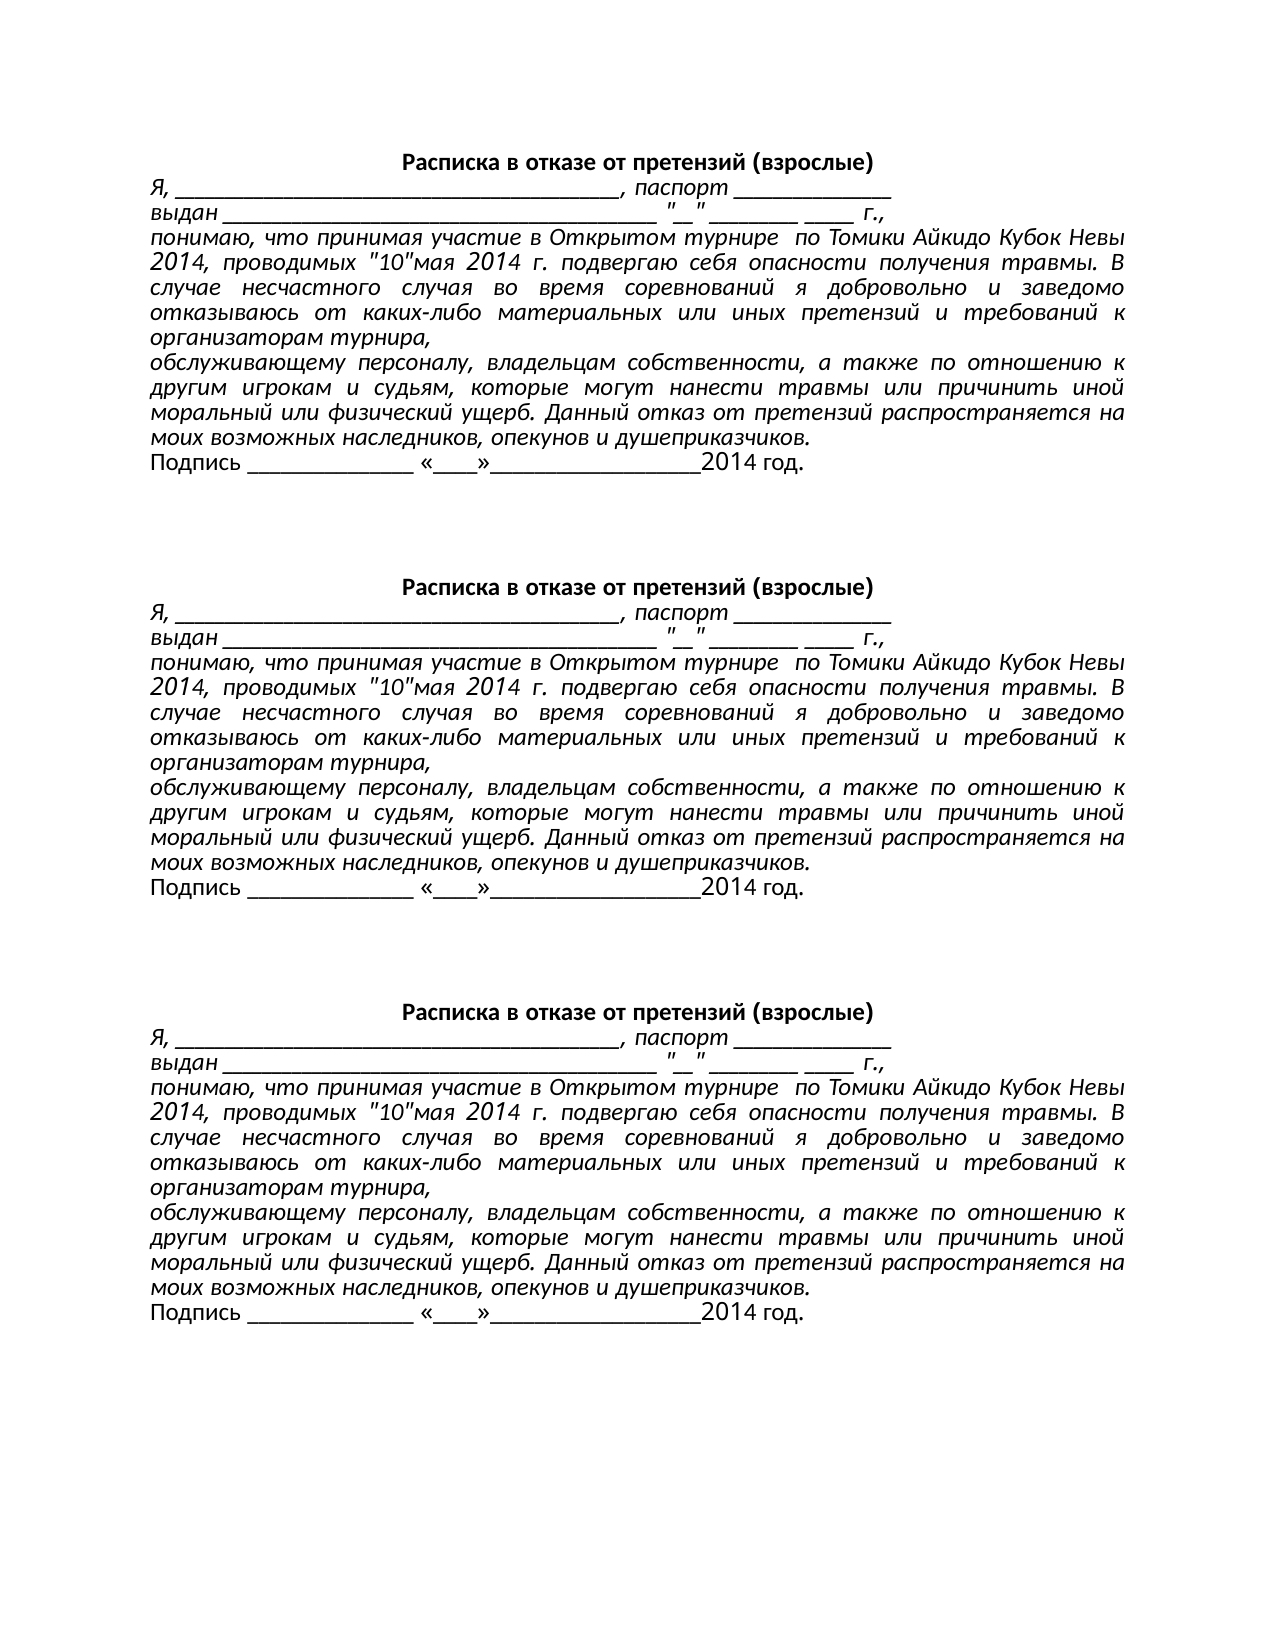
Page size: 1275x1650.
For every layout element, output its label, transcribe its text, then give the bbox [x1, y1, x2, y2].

text обслуживающему персоналу, владельцам собственности, а также по отношению к другим игрокам и судьям, которые могут нанести травмы или причинить иной моральный или физический ущерб. Данный отказ от претензий распространяется на моих возможных наследников, опекунов и душеприказчиков. [150, 1200, 1125, 1300]
text Я, _____________________________________________, паспорт ________________ [150, 1025, 1125, 1050]
text Подпись _______________ «____»___________________2014 год. [150, 1300, 1125, 1325]
text выдан ____________________________________________ "__" _________ _____ г., [150, 625, 1125, 650]
text Расписка в отказе от претензий (взрослые) [150, 1000, 1125, 1025]
text Подпись _______________ «____»___________________2014 год. [150, 450, 1125, 475]
text обслуживающему персоналу, владельцам собственности, а также по отношению к другим игрокам и судьям, которые могут нанести травмы или причинить иной моральный или физический ущерб. Данный отказ от претензий распространяется на моих возможных наследников, опекунов и душеприказчиков. [150, 775, 1125, 875]
text Подпись _______________ «____»___________________2014 год. [150, 875, 1125, 900]
text Расписка в отказе от претензий (взрослые) [150, 575, 1125, 600]
text понимаю, что принимая участие в Открытом турнире по Томики Айкидо Кубок Невы 2014, проводимых "10"мая 2014 г. подвергаю себя опасности получения травмы. В случае несчастного случая во время соревнований я добровольно и заведомо отказываюсь от каких-либо материальных или иных претензий и требований к организаторам турнира, [150, 650, 1125, 775]
text обслуживающему персоналу, владельцам собственности, а также по отношению к другим игрокам и судьям, которые могут нанести травмы или причинить иной моральный или физический ущерб. Данный отказ от претензий распространяется на моих возможных наследников, опекунов и душеприказчиков. [150, 350, 1125, 450]
text выдан ____________________________________________ "__" _________ _____ г., [150, 200, 1125, 225]
text Я, _____________________________________________, паспорт ________________ [150, 175, 1125, 200]
text Я, _____________________________________________, паспорт ________________ [150, 600, 1125, 625]
text понимаю, что принимая участие в Открытом турнире по Томики Айкидо Кубок Невы 2014, проводимых "10"мая 2014 г. подвергаю себя опасности получения травмы. В случае несчастного случая во время соревнований я добровольно и заведомо отказываюсь от каких-либо материальных или иных претензий и требований к организаторам турнира, [150, 225, 1125, 350]
text выдан ____________________________________________ "__" _________ _____ г., [150, 1050, 1125, 1075]
text понимаю, что принимая участие в Открытом турнире по Томики Айкидо Кубок Невы 2014, проводимых "10"мая 2014 г. подвергаю себя опасности получения травмы. В случае несчастного случая во время соревнований я добровольно и заведомо отказываюсь от каких-либо материальных или иных претензий и требований к организаторам турнира, [150, 1075, 1125, 1200]
text Расписка в отказе от претензий (взрослые) [150, 150, 1125, 175]
